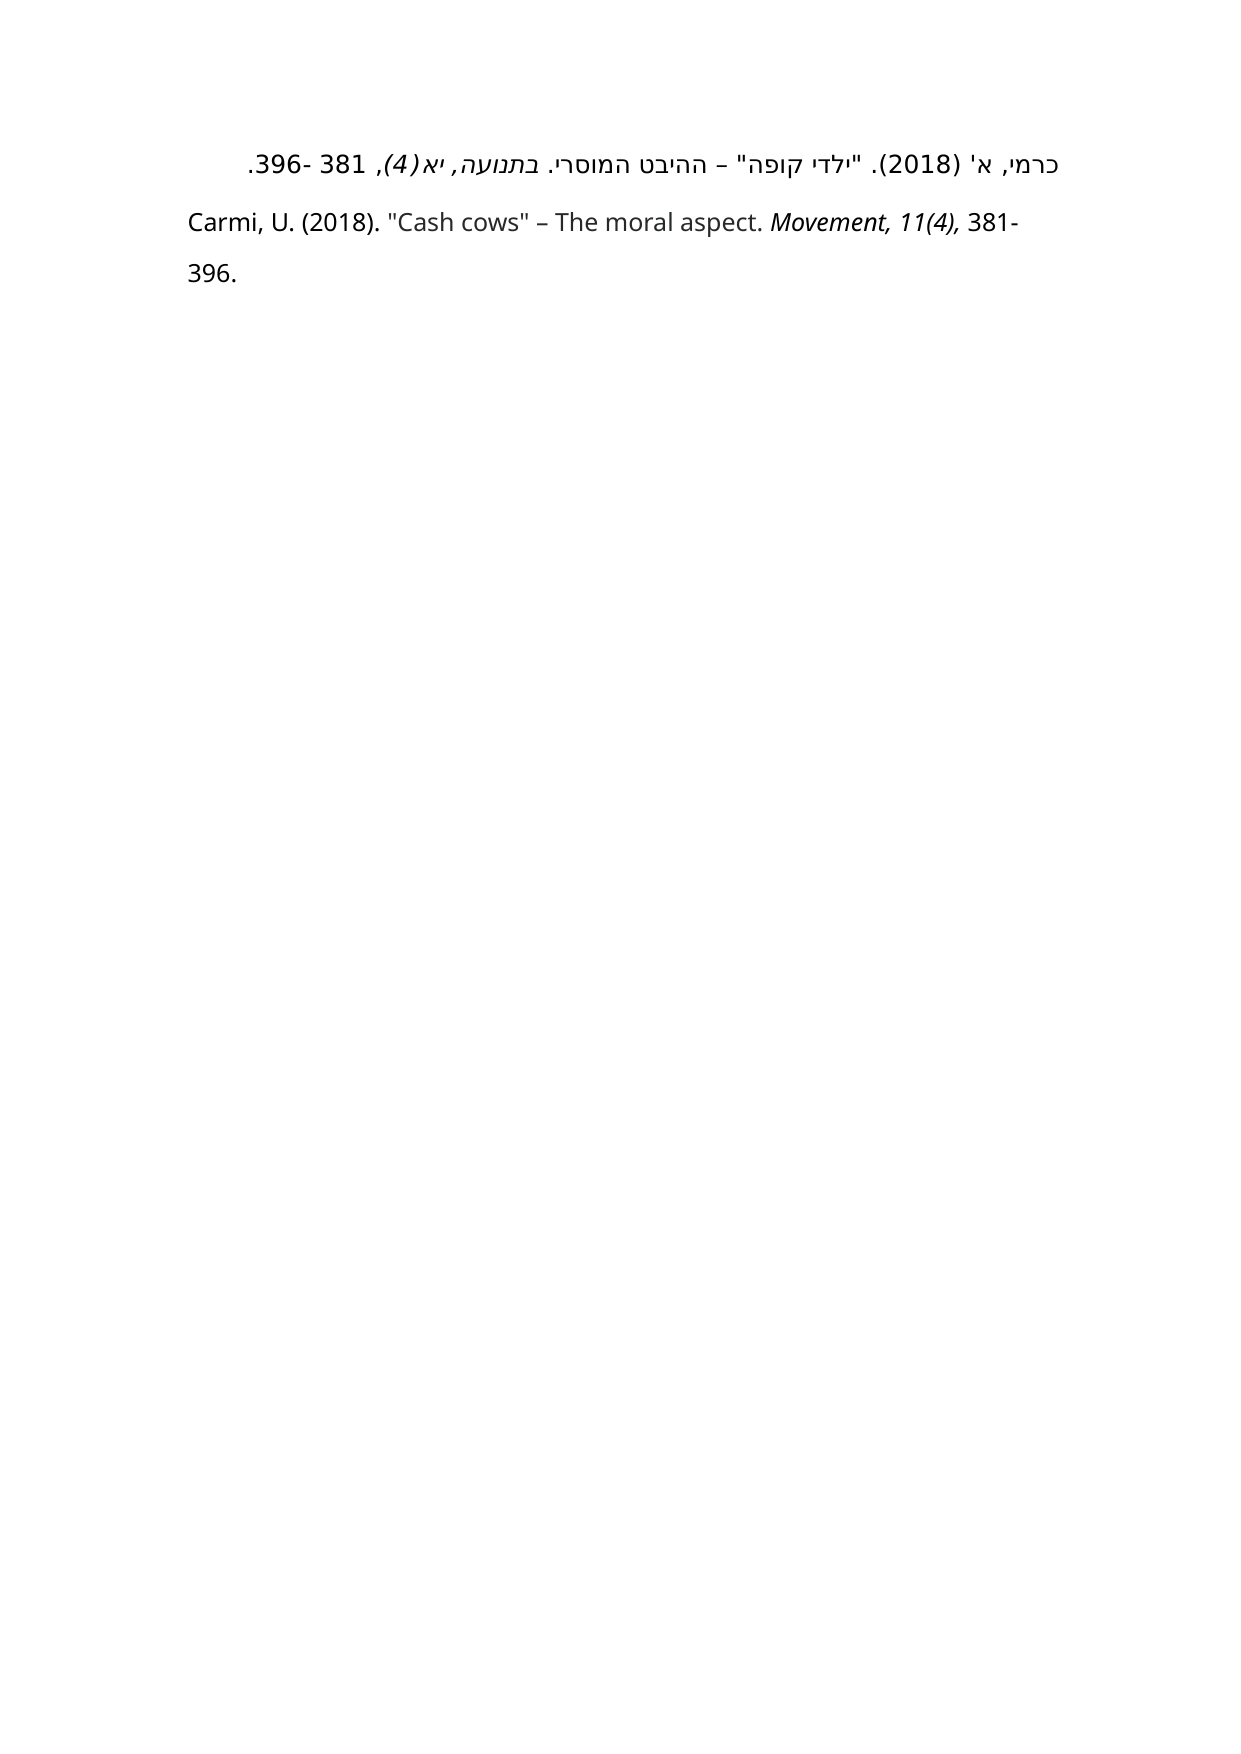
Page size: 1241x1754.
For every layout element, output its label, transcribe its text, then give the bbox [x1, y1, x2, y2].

text Carmi, U. (2018). "Cash cows" – The moral aspect. Movement, 11(4), 381-396. [187, 204, 1053, 289]
text כרמי, א' (2018). "ילדי קופה" – ההיבט המוסרי. בתנועה, יא(4), 381 -396. [311, 150, 1059, 179]
